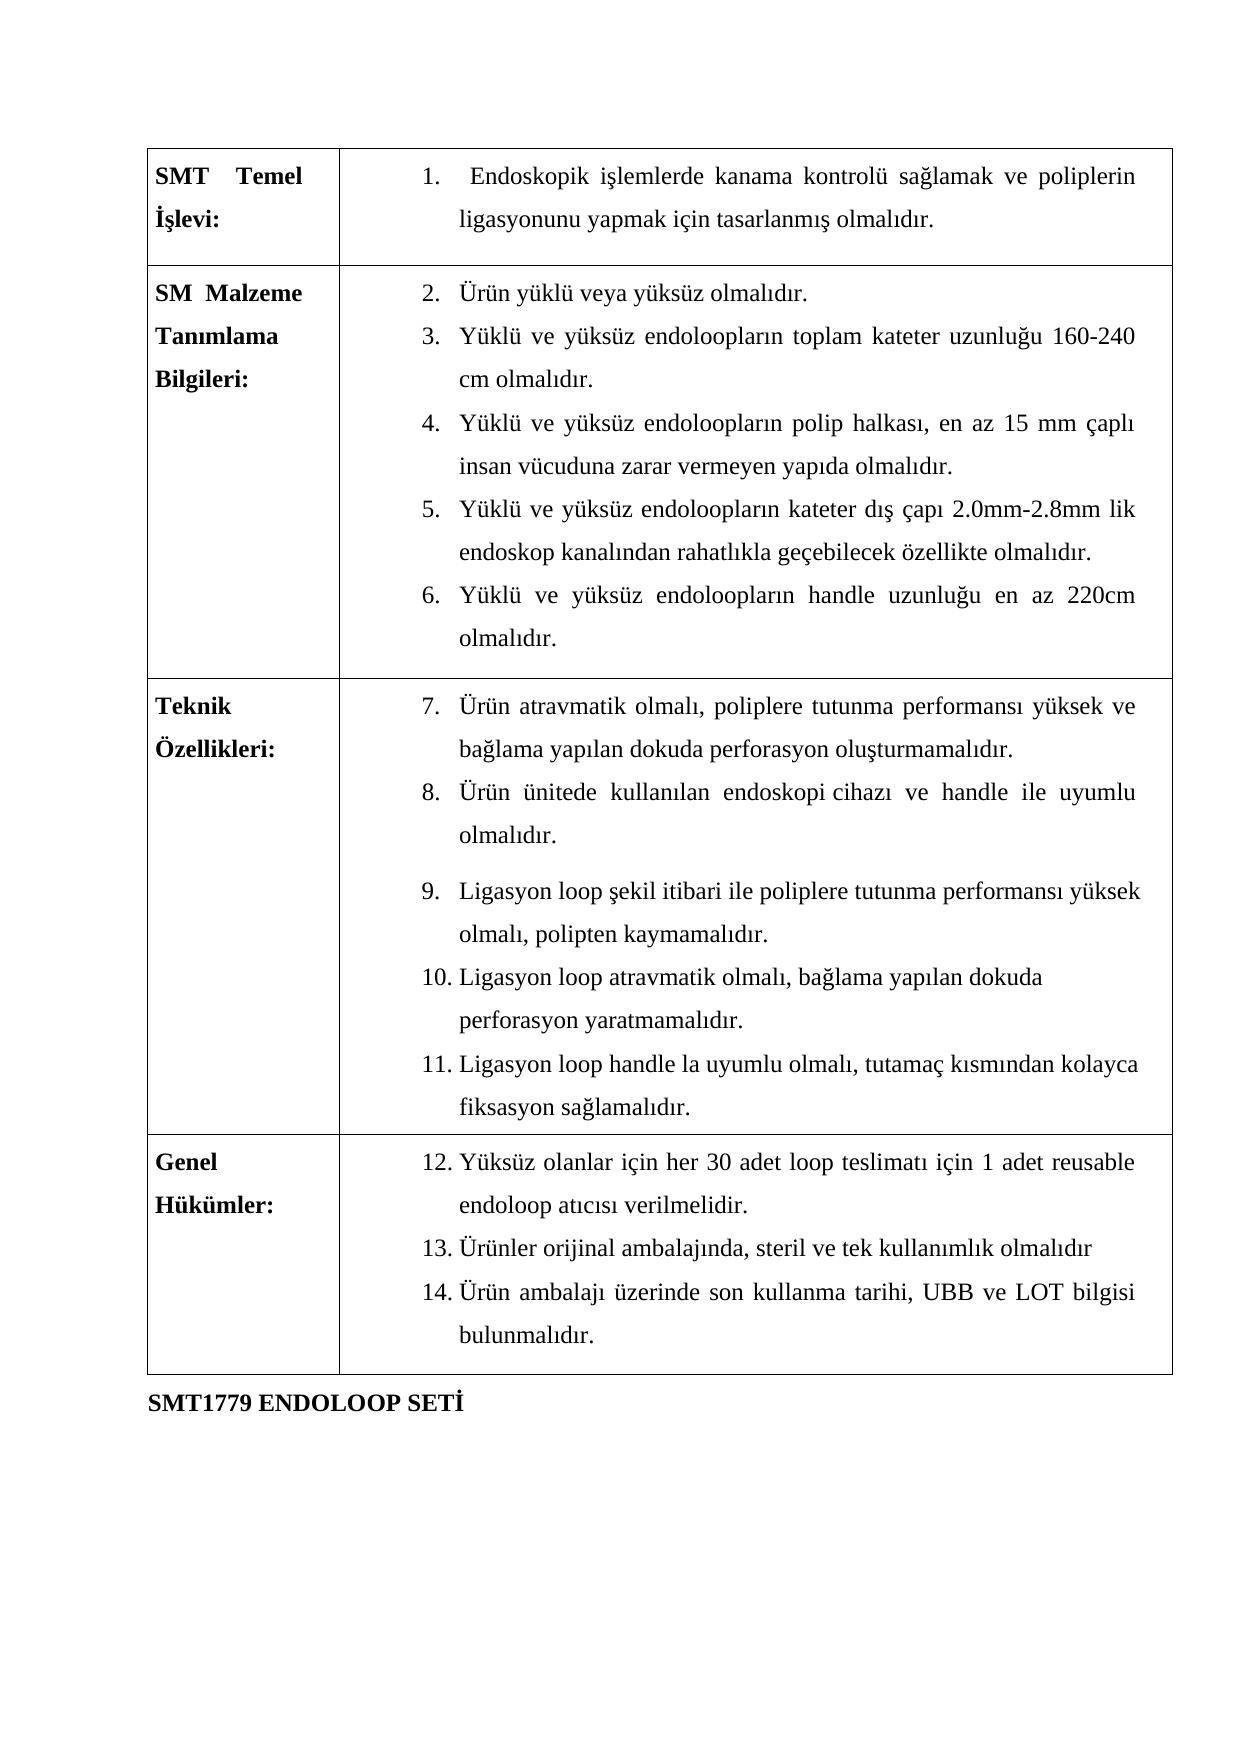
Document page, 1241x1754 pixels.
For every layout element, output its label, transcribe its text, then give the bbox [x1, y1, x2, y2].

table_header SMT Temel İşlevi: [148, 149, 339, 265]
table_cell Ürün atravmatik olmalı, poliplere tutunma performansı yüksek ve bağlama yapılan dokuda perforasyon oluşturmamalıdır. Ürün ünitede kullanılan endoskopi cihazı ve handle ile uyumlu olmalıdır. Ligasyon loop şekil itibari ile poliplere tutunma performansı yüksek olmalı, polipten kaymamalıdır. Ligasyon loop atravmatik olmalı, bağlama yapılan dokuda perforasyon yaratmamalıdır. Ligasyon loop handle la uyumlu olmalı, tutamaç kısmından kolayca fiksasyon sağlamalıdır. [340, 679, 1172, 1134]
table_cell SM Malzeme Tanımlama Bilgileri: [148, 266, 339, 678]
table_cell Teknik Özellikleri: [148, 679, 339, 1134]
text SMT1779 ENDOLOOP SETİ [148, 1388, 1063, 1416]
table_cell Ürün yüklü veya yüksüz olmalıdır. Yüklü ve yüksüz endoloopların toplam kateter uzunluğu 160-240 cm olmalıdır. Yüklü ve yüksüz endoloopların polip halkası, en az 15 mm çaplı insan vücuduna zarar vermeyen yapıda olmalıdır. Yüklü ve yüksüz endoloopların kateter dış çapı 2.0mm-2.8mm lik endoskop kanalından rahatlıkla geçebilecek özellikte olmalıdır. Yüklü ve yüksüz endoloopların handle uzunluğu en az 220cm olmalıdır. [340, 266, 1172, 678]
table_cell Genel Hükümler: [148, 1135, 339, 1374]
table_cell Yüksüz olanlar için her 30 adet loop teslimatı için 1 adet reusable endoloop atıcısı verilmelidir. Ürünler orijinal ambalajında, steril ve tek kullanımlık olmalıdır Ürün ambalajı üzerinde son kullanma tarihi, UBB ve LOT bilgisi bulunmalıdır. [340, 1135, 1172, 1374]
table_header Endoskopik işlemlerde kanama kontrolü sağlamak ve poliplerin ligasyonunu yapmak için tasarlanmış olmalıdır. [340, 149, 1172, 265]
